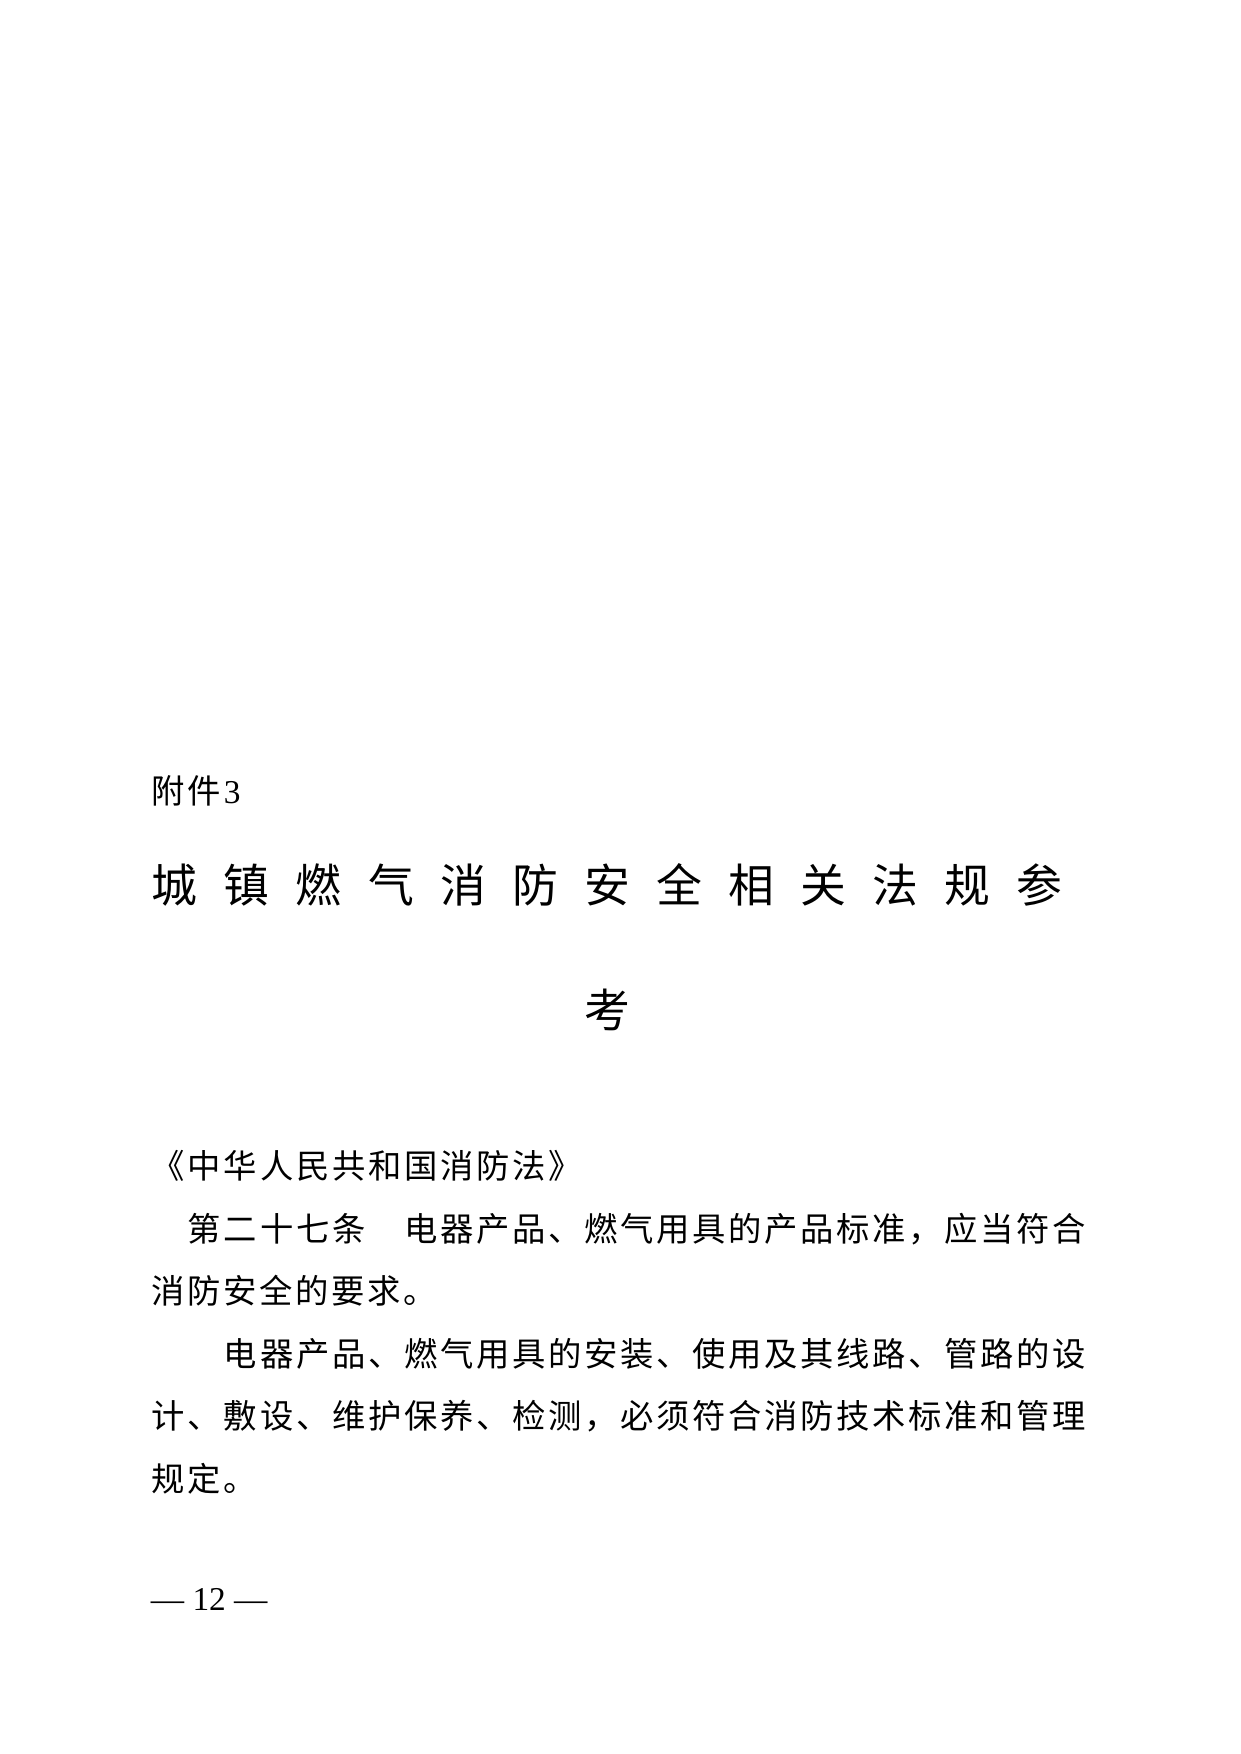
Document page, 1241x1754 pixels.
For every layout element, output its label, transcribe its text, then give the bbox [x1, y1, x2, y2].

text 附件3 [152, 758, 1089, 821]
text 城镇燃气消防安全相关法规参考 [152, 821, 1089, 1071]
text 第二十七条 电器产品、燃气用具的产品标准，应当符合消防安全的要求。 [152, 1196, 1089, 1321]
text 《中华人民共和国消防法》 [152, 1133, 1089, 1196]
text 电器产品、燃气用具的安装、使用及其线路、管路的设计、敷设、维护保养、检测，必须符合消防技术标准和管理规定。 [152, 1321, 1089, 1508]
